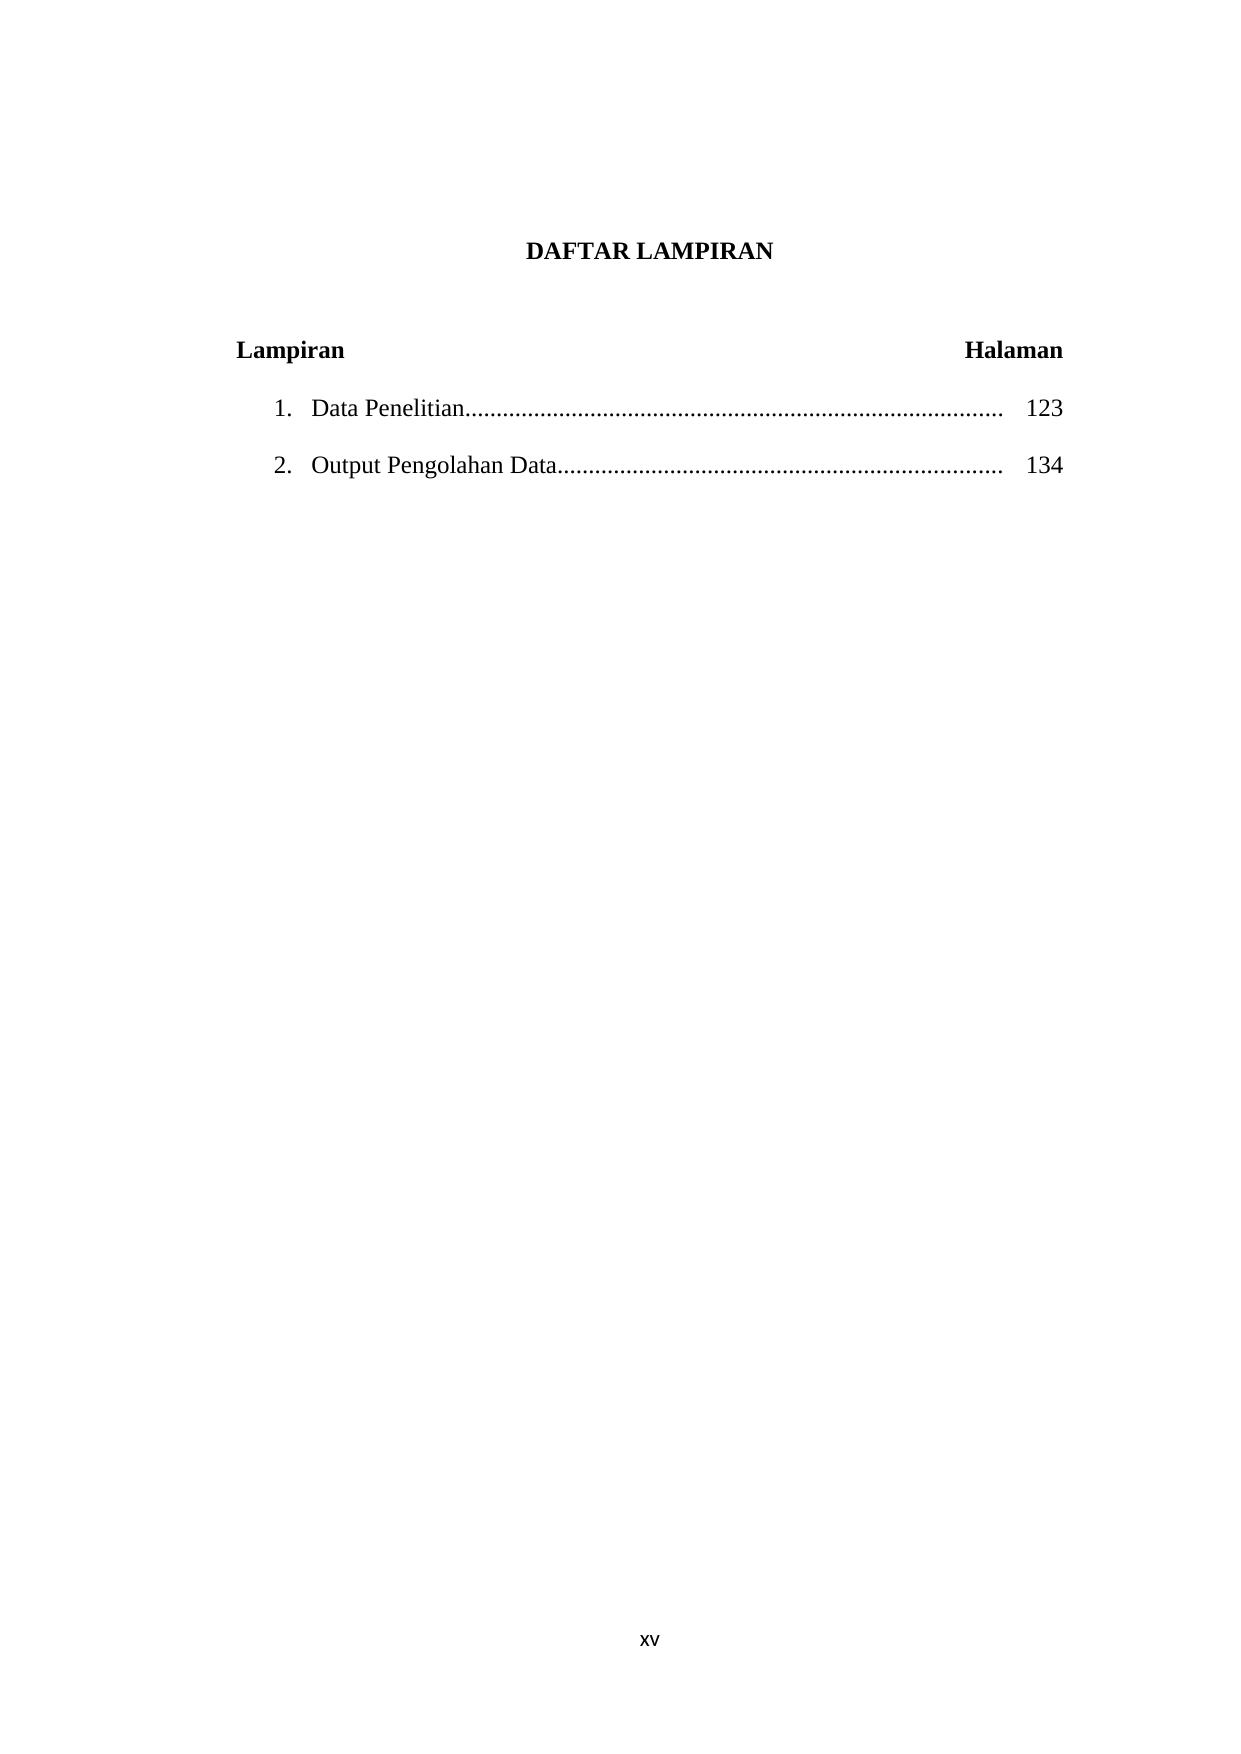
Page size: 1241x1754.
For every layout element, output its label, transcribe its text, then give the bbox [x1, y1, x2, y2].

list Output Pengolahan Data 134 [274, 450, 1063, 479]
table_header Lampiran [225, 335, 650, 364]
text DAFTAR LAMPIRAN [236, 236, 1063, 265]
table_header Halaman [650, 335, 1074, 364]
list Data Penelitian 123 [274, 393, 1063, 422]
